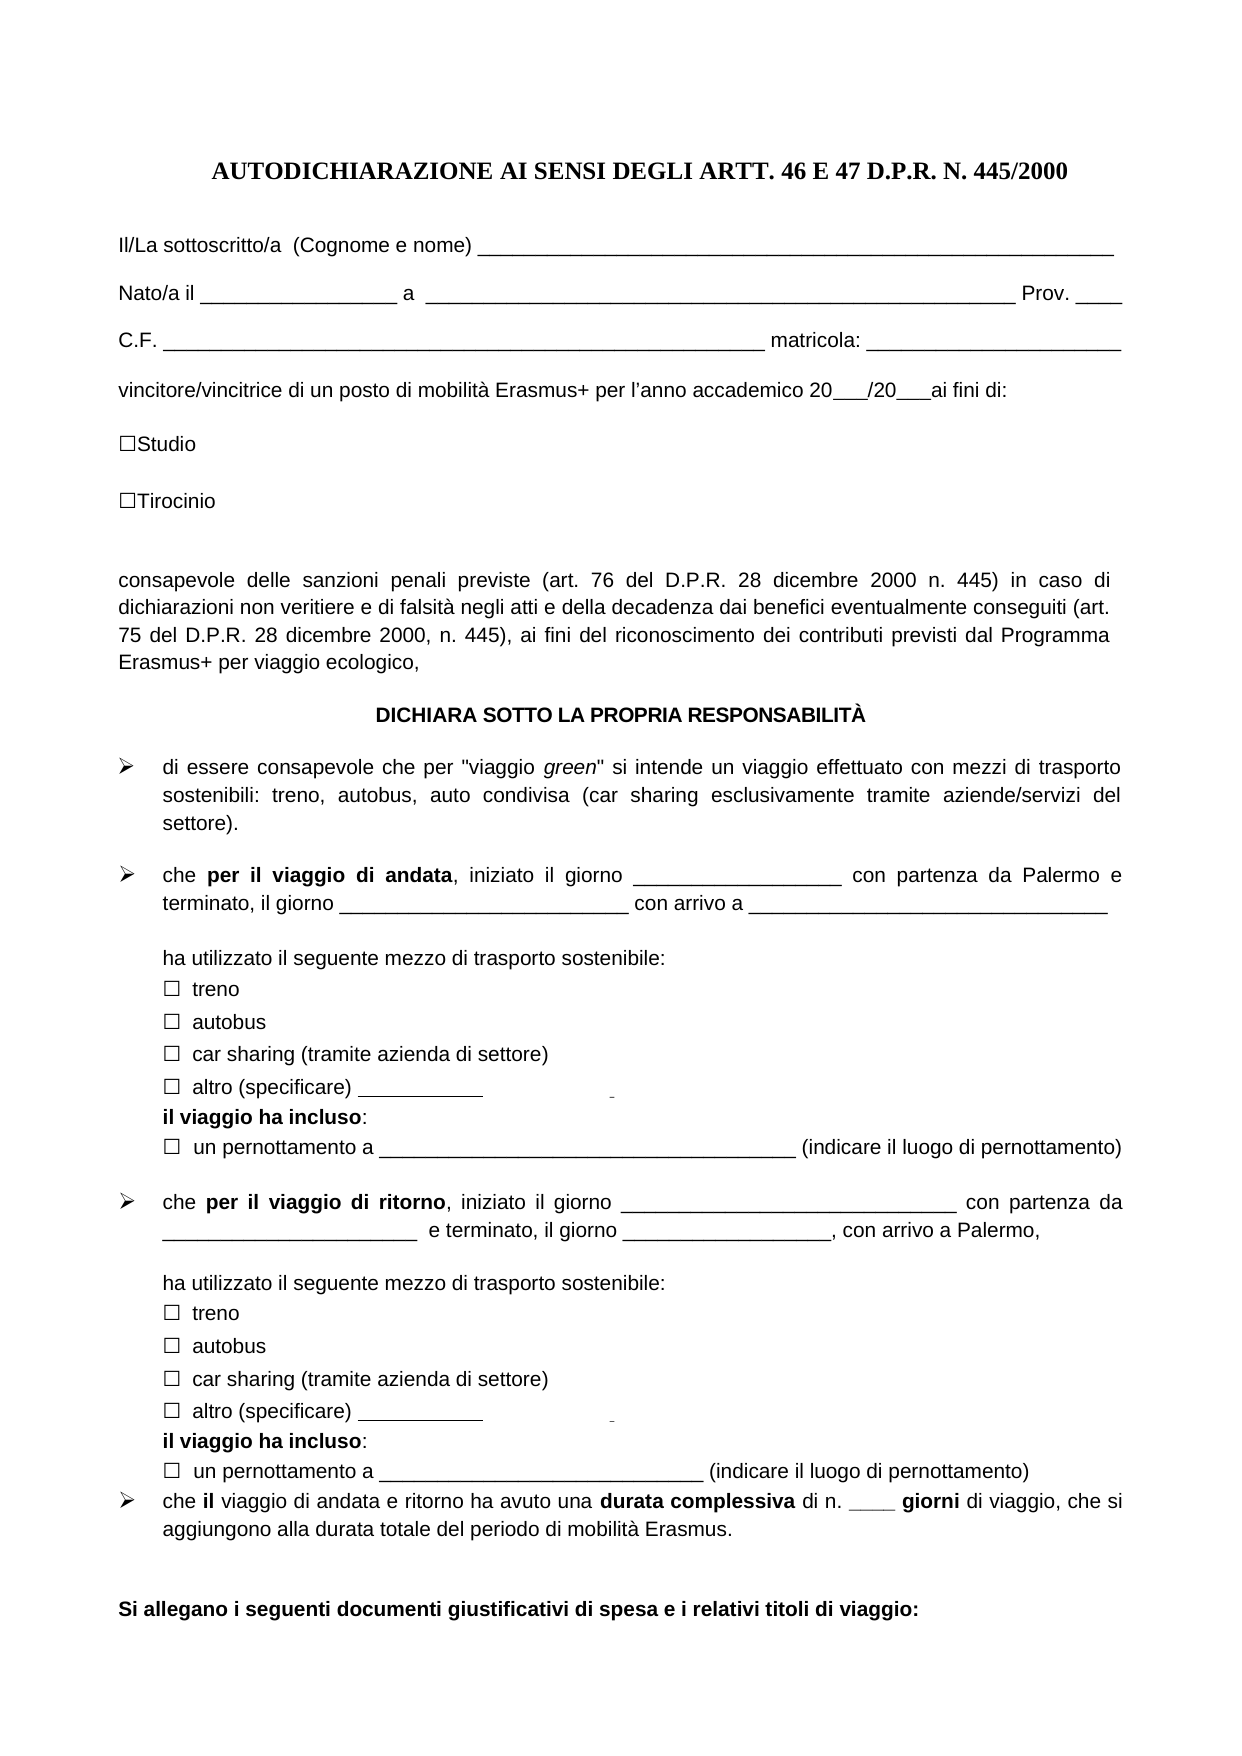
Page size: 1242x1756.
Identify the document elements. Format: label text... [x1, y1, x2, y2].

list che per il viaggio di andata, iniziato il giorno __________________ con partenza da Palermo e terminato, il giorno _________________________ con arrivo a _______________________________ [118, 863, 1123, 915]
text il viaggio ha incluso: [162, 1429, 1123, 1453]
text DICHIARA SOTTO LA PROPRIA RESPONSABILITÀ [118, 703, 1123, 727]
text il viaggio ha incluso: [162, 1105, 1123, 1129]
text Il/La sottoscritto/a (Cognome e nome) _______________________________________________________ [118, 232, 1123, 256]
text Si allegano i seguenti documenti giustificativi di spesa e i relativi titoli di viaggio: [118, 1597, 1123, 1621]
list ha utilizzato il seguente mezzo di trasporto sostenibile: [162, 1270, 1122, 1294]
title AUTODICHIARAZIONE AI SENSI DEGLI ARTT. 46 E 47 D.P.R. N. 445/2000 [156, 156, 1123, 184]
text altro (specificare) [162, 1396, 461, 1425]
list ha utilizzato il seguente mezzo di trasporto sostenibile: [162, 946, 1122, 970]
text un pernottamento a ____________________________________ (indicare il luogo di pernottamento) [162, 1132, 1123, 1161]
list che per il viaggio di ritorno, iniziato il giorno _____________________________ con partenza da ______________________ e terminato, il giorno __________________, con arrivo a Palermo, [118, 1190, 1123, 1242]
text treno [162, 1298, 623, 1327]
text altro (specificare) [162, 1072, 461, 1101]
text C.F. ____________________________________________________ matricola: ______________________ [118, 328, 1123, 352]
text un pernottamento a ____________________________ (indicare il luogo di pernottamento) [162, 1456, 1123, 1485]
text Nato/a il _________________ a ___________________________________________________ Prov. ____ [118, 280, 1123, 304]
text autobus [162, 1331, 623, 1359]
text car sharing (tramite azienda di settore) [162, 1364, 1122, 1392]
list di essere consapevole che per "viaggio green" si intende un viaggio effettuato con mezzi di trasporto sostenibili: treno, autobus, auto condivisa (car sharing esclusivamente tramite aziende/servizi del settore). [117, 755, 1122, 835]
text Studio [118, 429, 1123, 457]
text treno [162, 974, 623, 1002]
list che il viaggio di andata e ritorno ha avuto una durata complessiva di n. ____ giorni di viaggio, che si aggiungono alla durata totale del periodo di mobilità Erasmus. [118, 1489, 1123, 1541]
text autobus [162, 1007, 623, 1035]
text car sharing (tramite azienda di settore) [162, 1039, 1122, 1068]
text Tirocinio [118, 486, 1123, 514]
text vincitore/vincitrice di un posto di mobilità Erasmus+ per l’anno accademico 20/20ai fini di: [118, 376, 1123, 403]
text consapevole delle sanzioni penali previste (art. 76 del D.P.R. 28 dicembre 2000 n. 445) in caso di dichiarazioni non veritiere e di falsità negli atti e della decadenza dai benefici eventualmente conseguiti (art. 75 del D.P.R. 28 dicembre 2000, n. 445), ai fini del riconoscimento dei contributi previsti dal Programma Erasmus+ per viaggio ecologico, [118, 568, 1112, 674]
